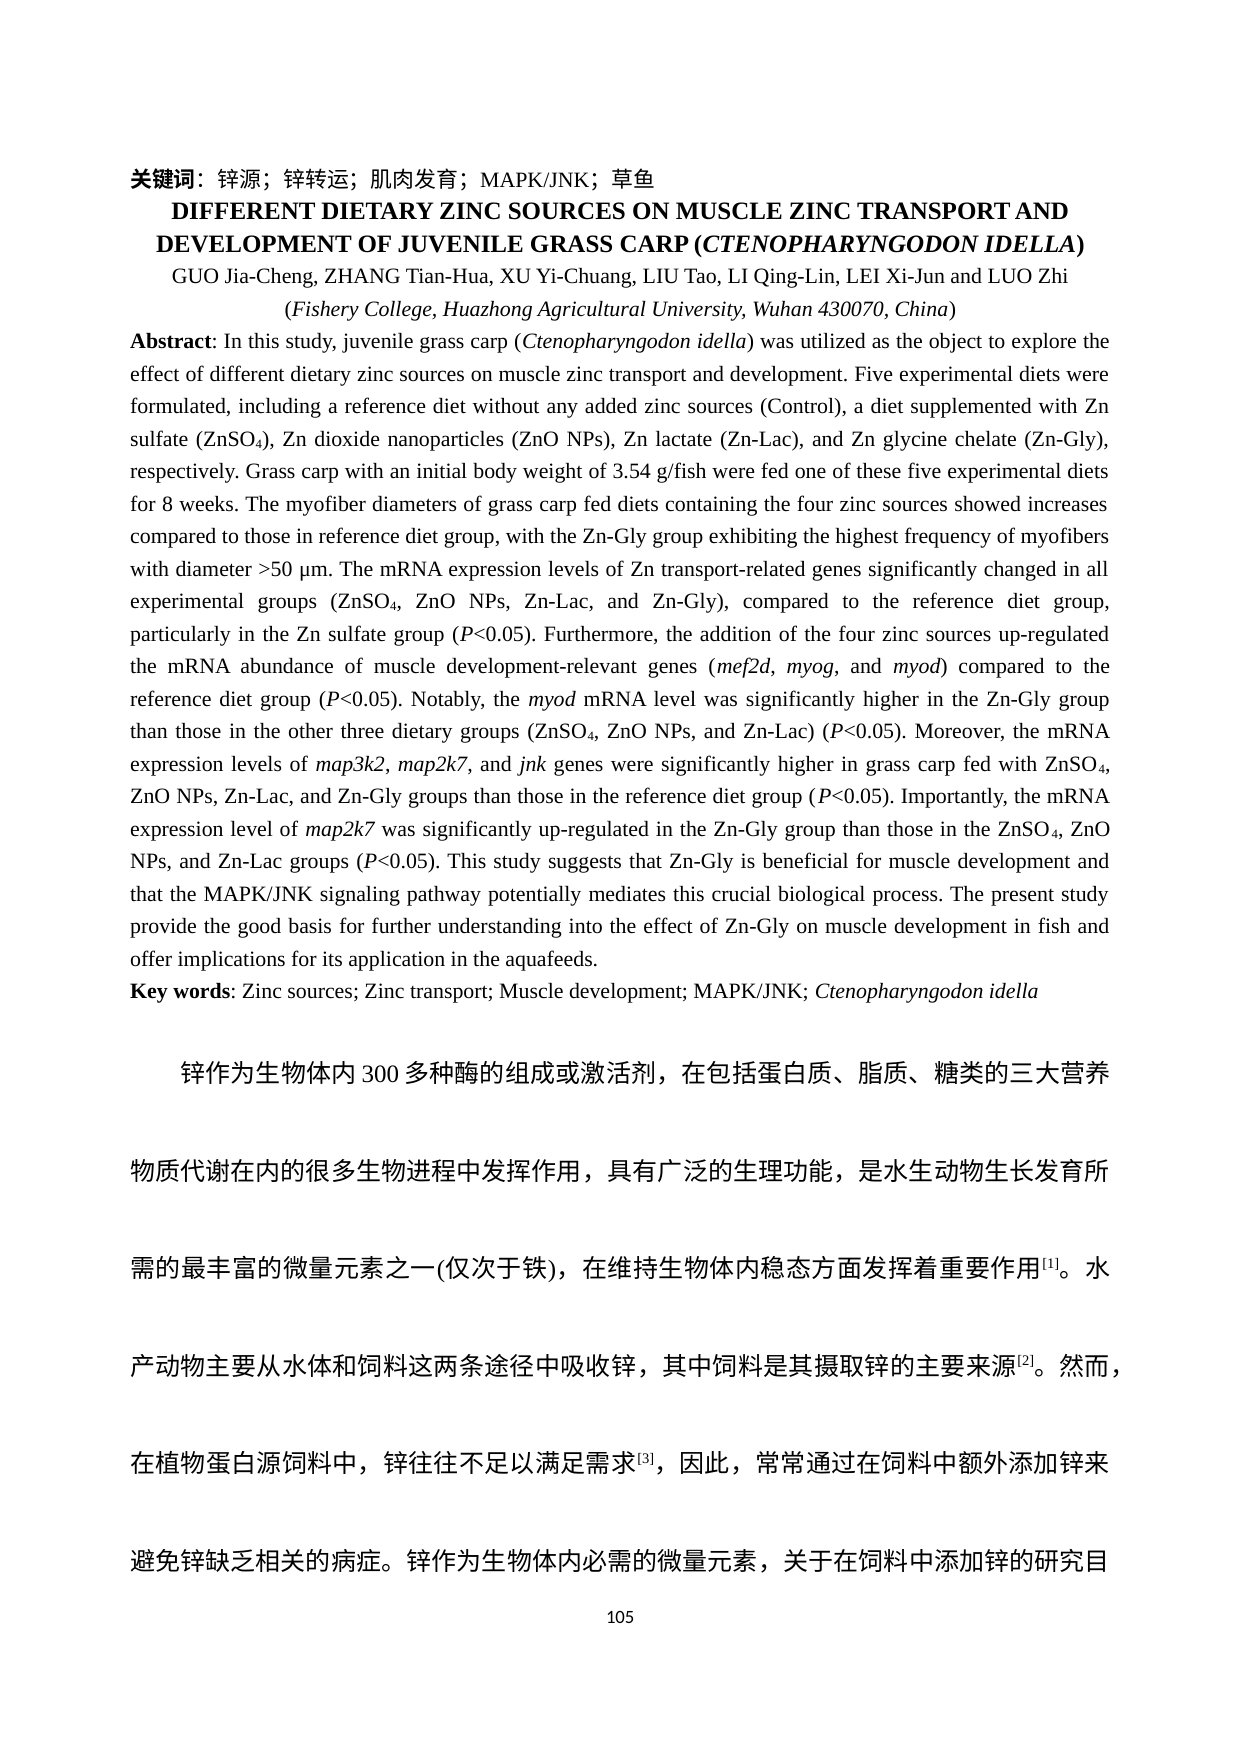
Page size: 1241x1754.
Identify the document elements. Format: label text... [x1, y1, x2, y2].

text GUO Jia-Cheng, ZHANG Tian-Hua, XU Yi-Chuang, LIU Tao, LI Qing-Lin, LEI Xi-Jun and LUO Zhi [130, 259, 1110, 292]
text DIFFERENT DIETARY ZINC SOURCES ON MUSCLE ZINC TRANSPORT AND DEVELOPMENT OF JUVENILE GRASS CARP (CTENOPHARYNGODON IDELLA) [130, 194, 1110, 259]
text Key words: Zinc sources; Zinc transport; Muscle development; MAPK/JNK; Ctenopharyngodon idella [130, 974, 1110, 1007]
text Abstract: In this study, juvenile grass carp (Ctenopharyngodon idella) was utilized as the object to explore the effect of different dietary zinc sources on muscle zinc transport and development. Five experimental diets were formulated, including a reference diet without any added zinc sources (Control), a diet supplemented with Zn sulfate (ZnSO4), Zn dioxide nanoparticles (ZnO NPs), Zn lactate (Zn-Lac), and Zn glycine chelate (Zn-Gly), respectively. Grass carp with an initial body weight of 3.54 g/fish were fed one of these five experimental diets for 8 weeks. The myofiber diameters of grass carp fed diets containing the four zinc sources showed increases compared to those in reference diet group, with the Zn-Gly group exhibiting the highest frequency of myofibers with diameter >50 μm. The mRNA expression levels of Zn transport-related genes significantly changed in all experimental groups (ZnSO4, ZnO NPs, Zn-Lac, and Zn-Gly), compared to the reference diet group, particularly in the Zn sulfate group (P<0.05). Furthermore, the addition of the four zinc sources up-regulated the mRNA abundance of muscle development-relevant genes (mef2d, myog, and myod) compared to the reference diet group (P<0.05). Notably, the myod mRNA level was significantly higher in the Zn-Gly group than those in the other three dietary groups (ZnSO4, ZnO NPs, and Zn-Lac) (P<0.05). Moreover, the mRNA expression levels of map3k2, map2k7, and jnk genes were significantly higher in grass carp fed with ZnSO4, ZnO NPs, Zn-Lac, and Zn-Gly groups than those in the reference diet group (P<0.05). Importantly, the mRNA expression level of map2k7 was significantly up-regulated in the Zn-Gly group than those in the ZnSO4, ZnO NPs, and Zn-Lac groups (P<0.05). This study suggests that Zn-Gly is beneficial for muscle development and that the MAPK/JNK signaling pathway potentially mediates this crucial biological process. The present study provide the good basis for further understanding into the effect of Zn-Gly on muscle development in fish and offer implications for its application in the aquafeeds. [130, 324, 1110, 974]
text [130, 1039, 1110, 1592]
text 关键词：锌源；锌转运；肌肉发育；MAPK/JNK；草鱼 [130, 162, 1110, 194]
text (Fishery College, Huazhong Agricultural University, Wuhan 430070, China) [130, 292, 1110, 324]
